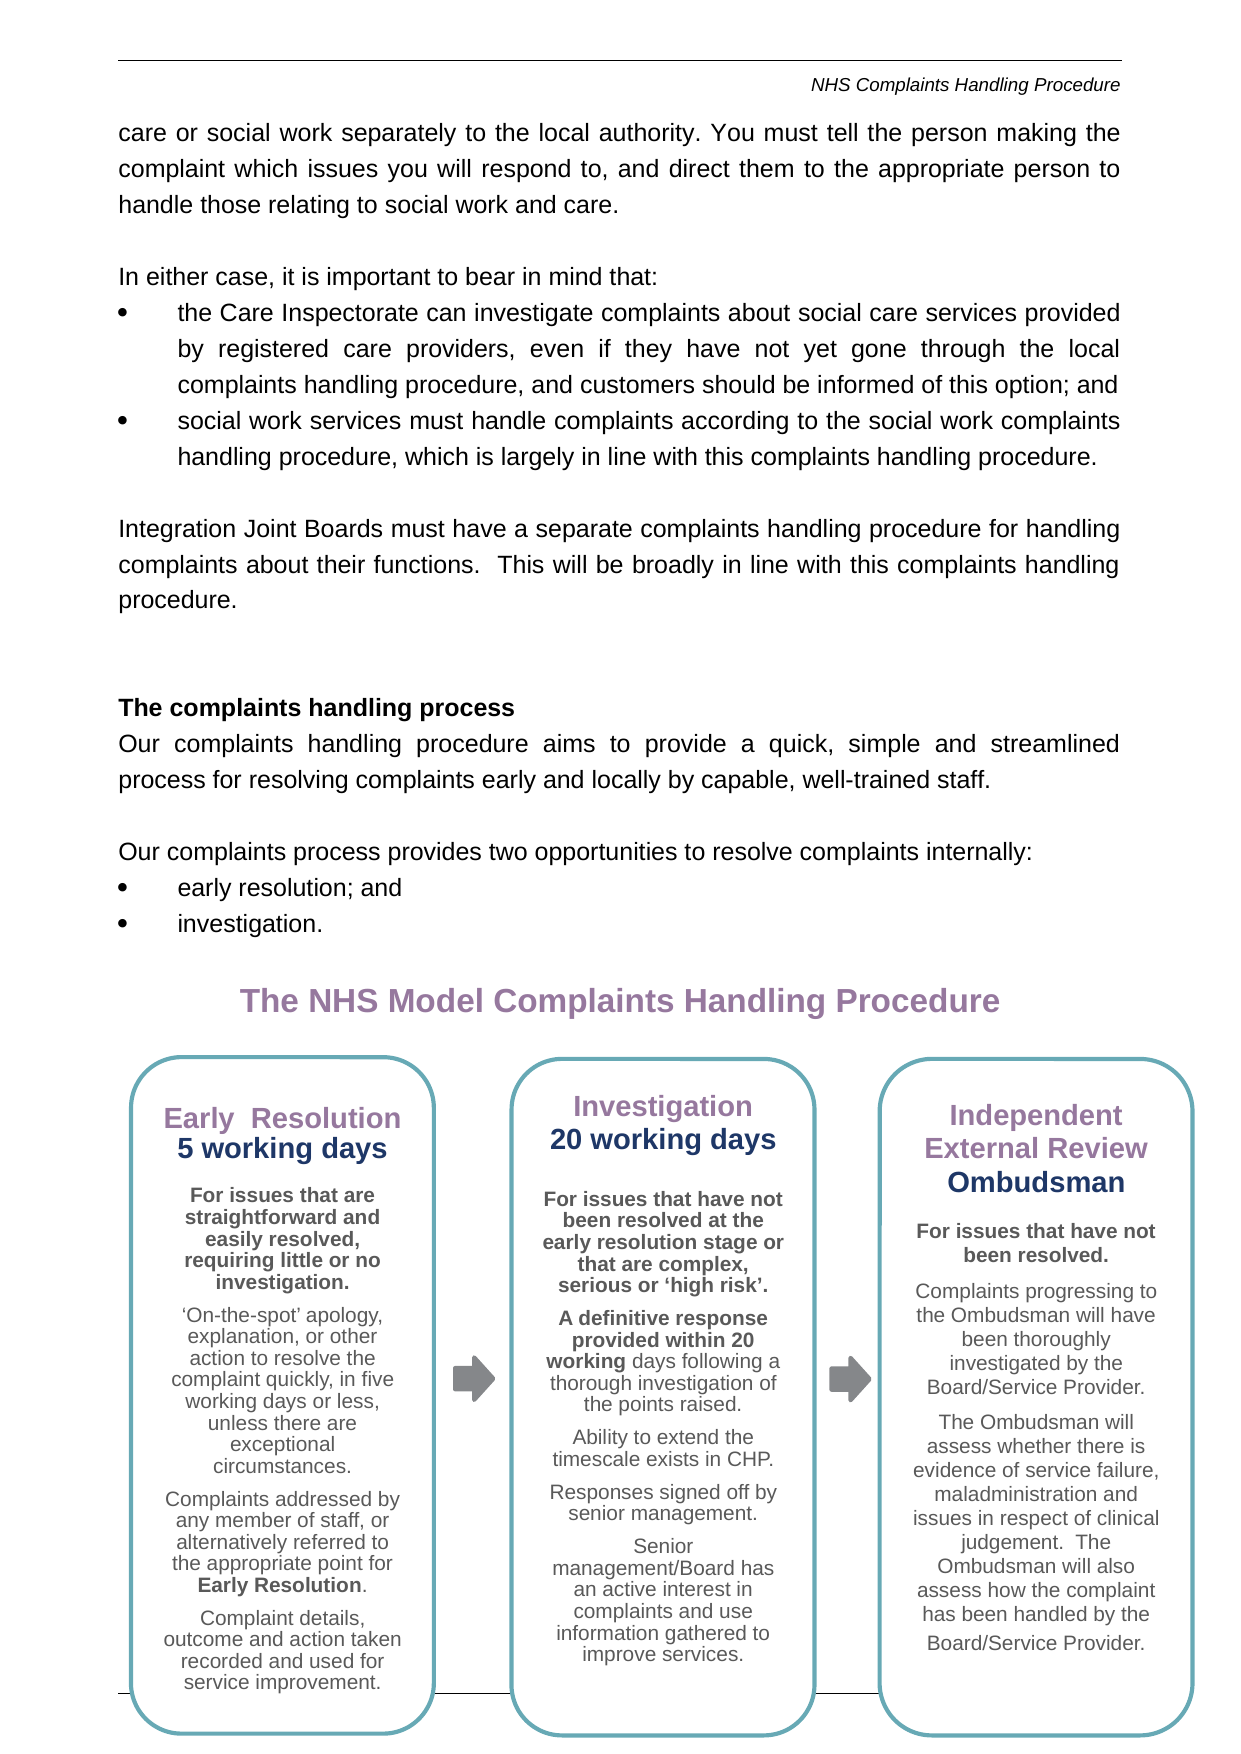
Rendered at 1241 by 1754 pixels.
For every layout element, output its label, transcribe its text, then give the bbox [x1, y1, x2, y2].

text In either case, it is important to bear in mind that: [118, 262, 1122, 291]
text Our complaints process provides two opportunities to resolve complaints internally: [118, 837, 1122, 866]
text Integration Joint Boards must have a separate complaints handling procedure for handling complaints about their functions. This will be broadly in line with this complaints handling procedure. [118, 514, 1122, 614]
list social work services must handle complaints according to the social work complaints handling procedure, which is largely in line with this complaints handling procedure. [118, 406, 1122, 471]
subtitle The complaints handling process [118, 693, 1122, 722]
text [118, 118, 1122, 219]
text The NHS Model Complaints Handling Procedure [118, 981, 1122, 1019]
text Our complaints handling procedure aims to provide a quick, simple and streamlined process for resolving complaints early and locally by capable, well-trained staff. [118, 729, 1122, 794]
list investigation. [118, 909, 1122, 938]
list the Care Inspectorate can investigate complaints about social care services provided by registered care providers, even if they have not yet gone through the local complaints handling procedure, and customers should be informed of this option; and [118, 298, 1122, 398]
list early resolution; and [118, 873, 1122, 902]
